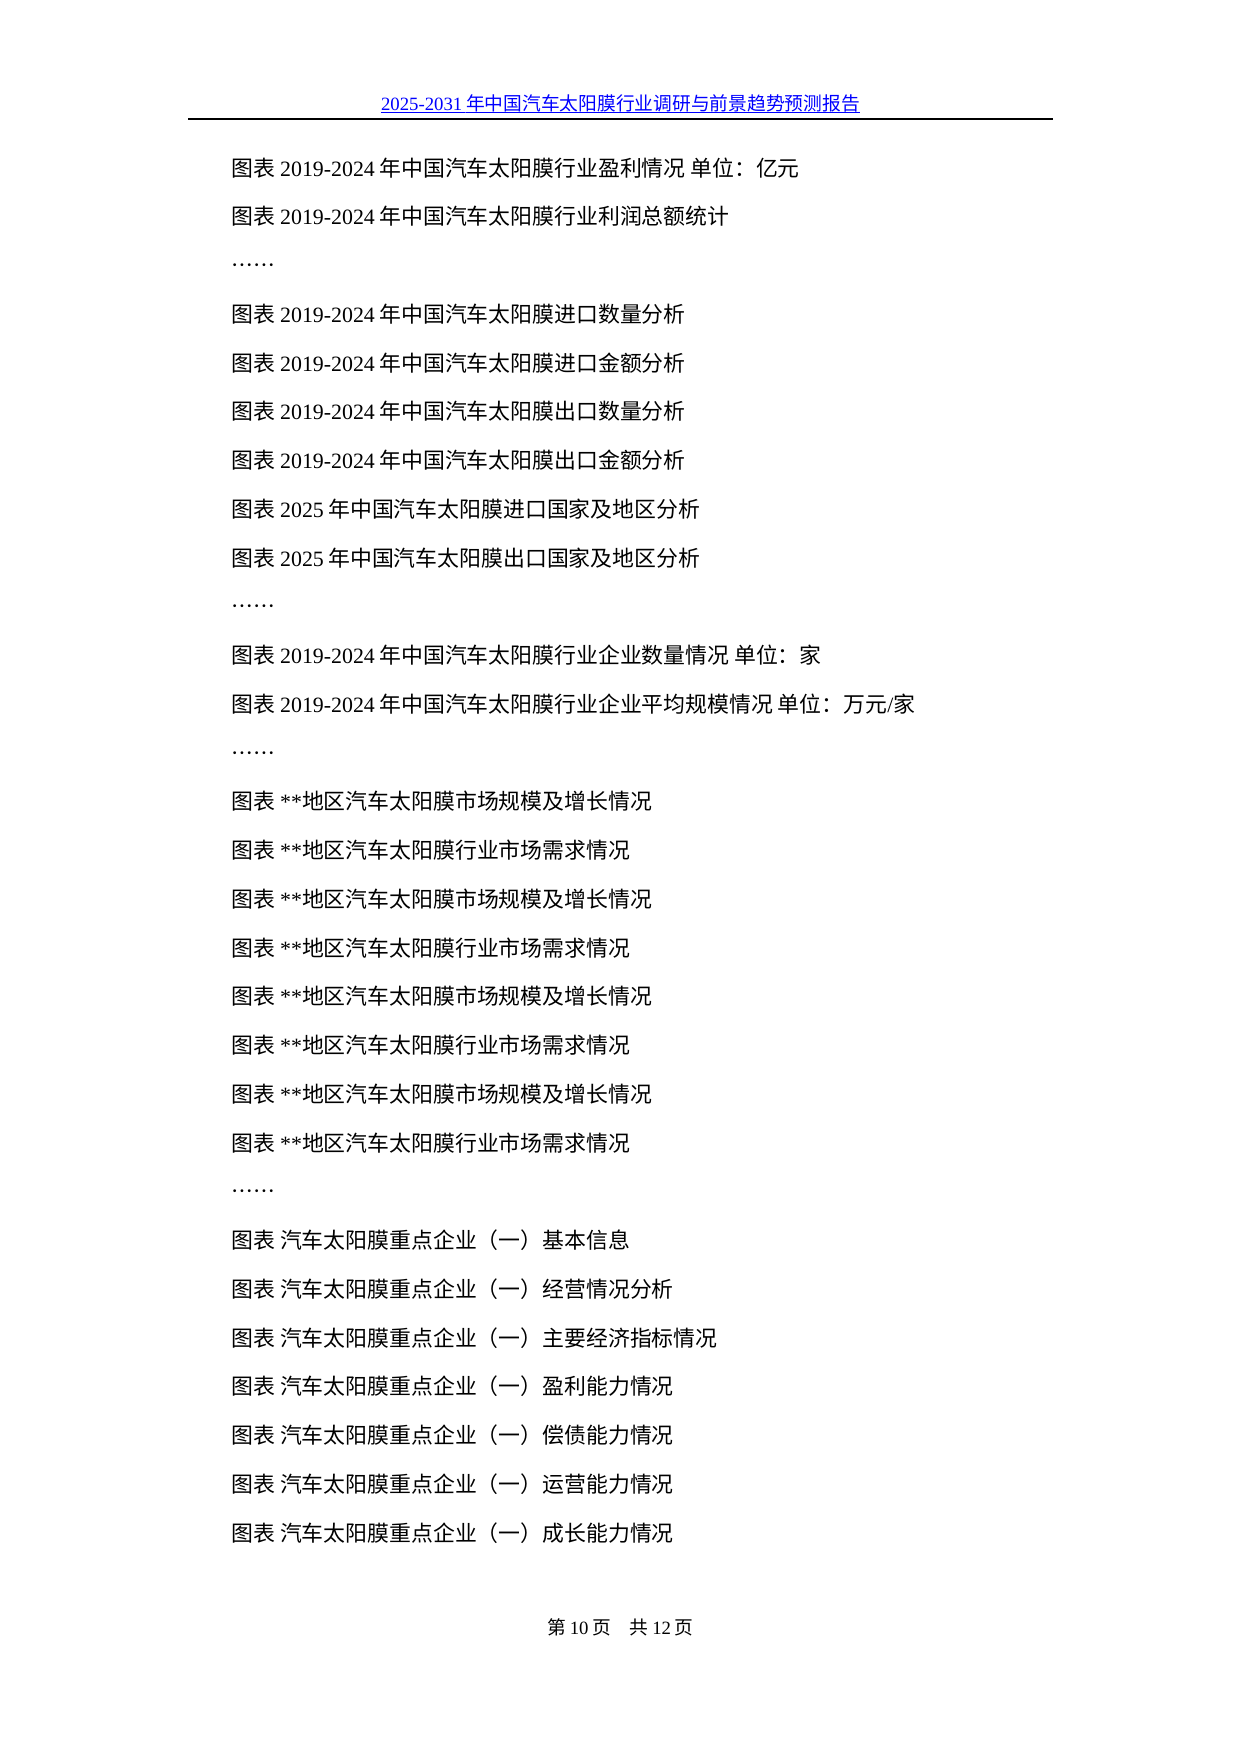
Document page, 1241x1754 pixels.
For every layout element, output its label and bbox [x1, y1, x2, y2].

text [187, 150, 1053, 1548]
